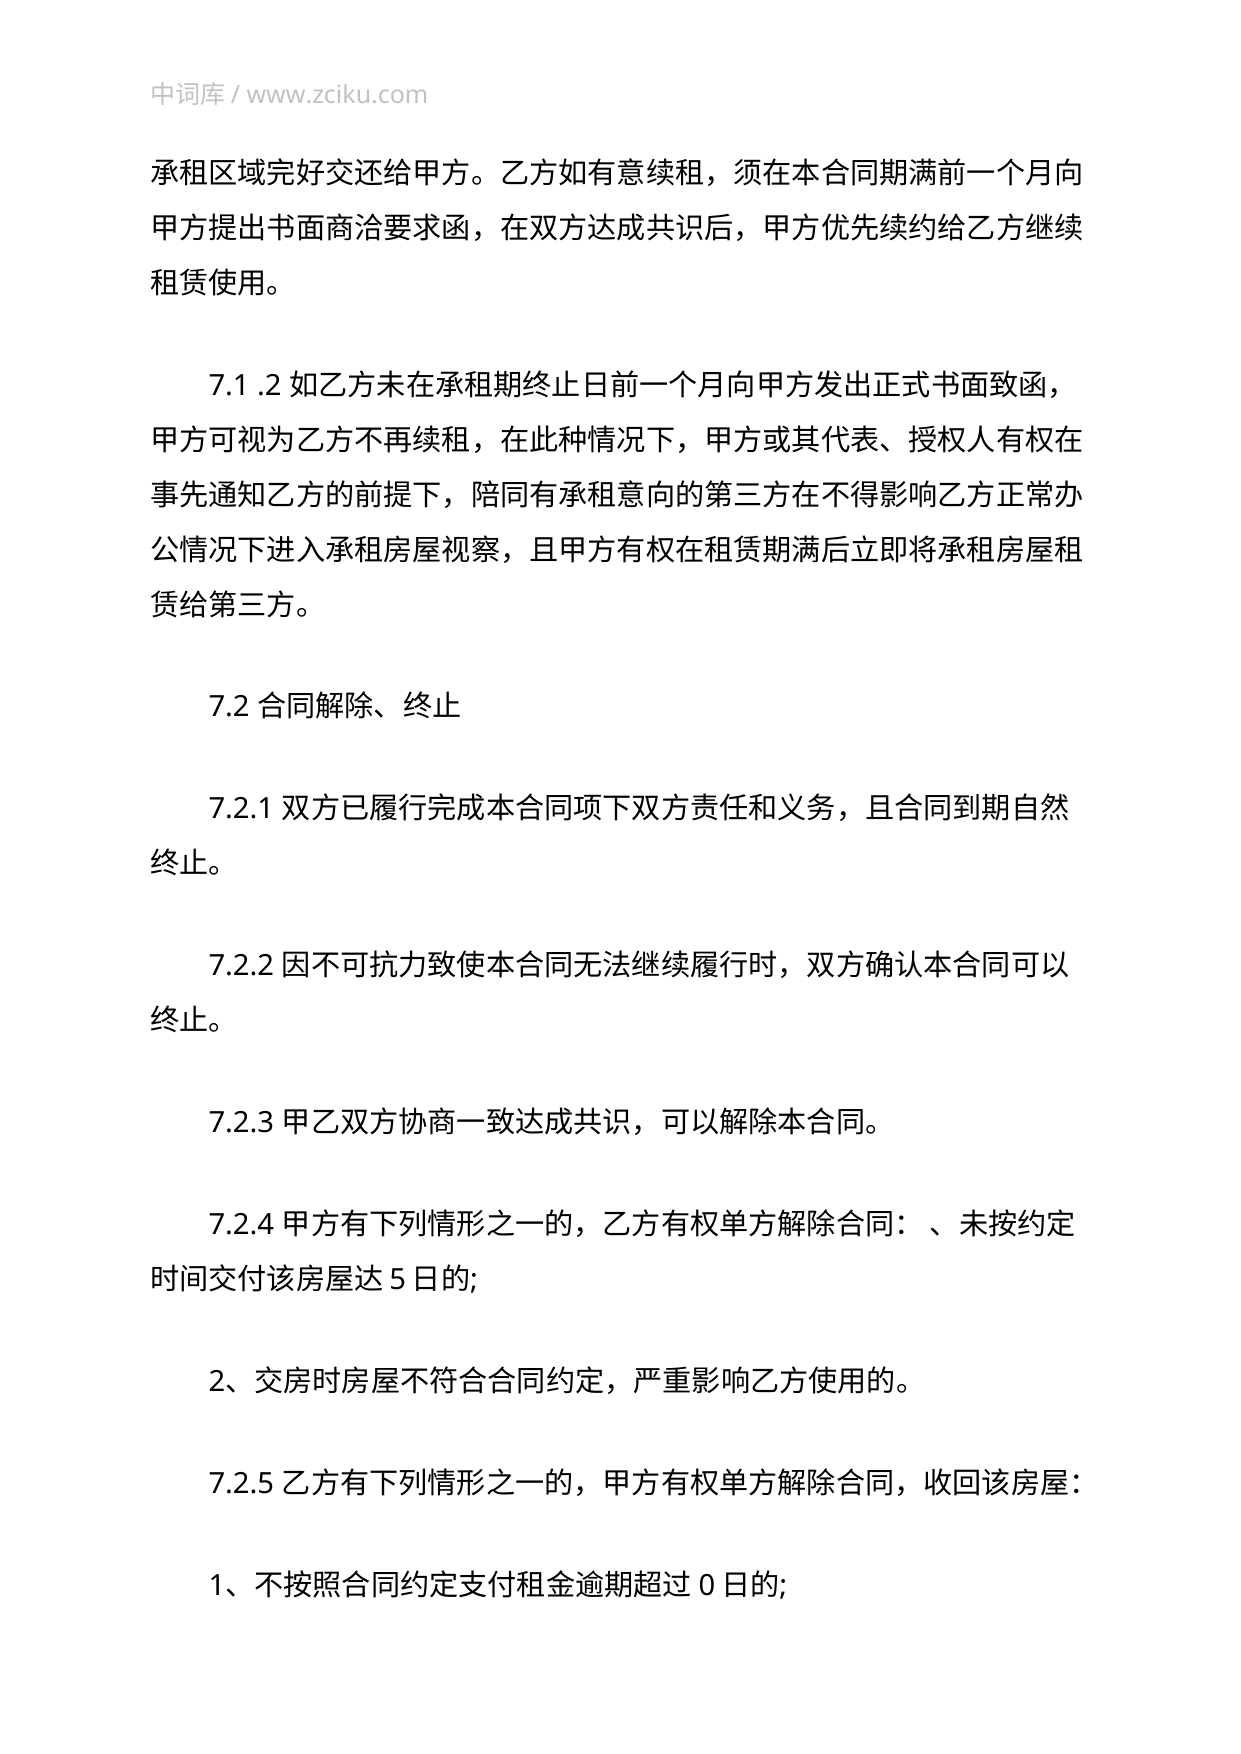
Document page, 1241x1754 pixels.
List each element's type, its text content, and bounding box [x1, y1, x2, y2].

text 7.2.4 甲方有下列情形之一的，乙方有权单方解除合同： 、未按约定时间交付该房屋达5日的; [150, 1201, 1090, 1298]
text 7.2.3 甲乙双方协商一致达成共识，可以解除本合同。 [150, 1098, 1090, 1141]
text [150, 150, 1090, 302]
text 7.2.2 因不可抗力致使本合同无法继续履行时，双方确认本合同可以终止。 [150, 942, 1090, 1039]
text 1、不按照合同约定支付租金逾期超过 0日的; [150, 1561, 1090, 1604]
text 7.1 .2 如乙方未在承租期终止日前一个月向甲方发出正式书面致函，甲方可视为乙方不再续租，在此种情况下，甲方或其代表、授权人有权在事先通知乙方的前提下，陪同有承租意向的第三方在不得影响乙方正常办公情况下进入承租房屋视察，且甲方有权在租赁期满后立即将承租房屋租赁给第三方。 [150, 362, 1090, 623]
text 7.2 合同解除、终止 [150, 683, 1090, 725]
text 7.2.5 乙方有下列情形之一的，甲方有权单方解除合同，收回该房屋： [150, 1459, 1090, 1502]
text 7.2.1 双方已履行完成本合同项下双方责任和义务，且合同到期自然终止。 [150, 785, 1090, 882]
text 2、交房时房屋不符合合同约定，严重影响乙方使用的。 [150, 1357, 1090, 1400]
